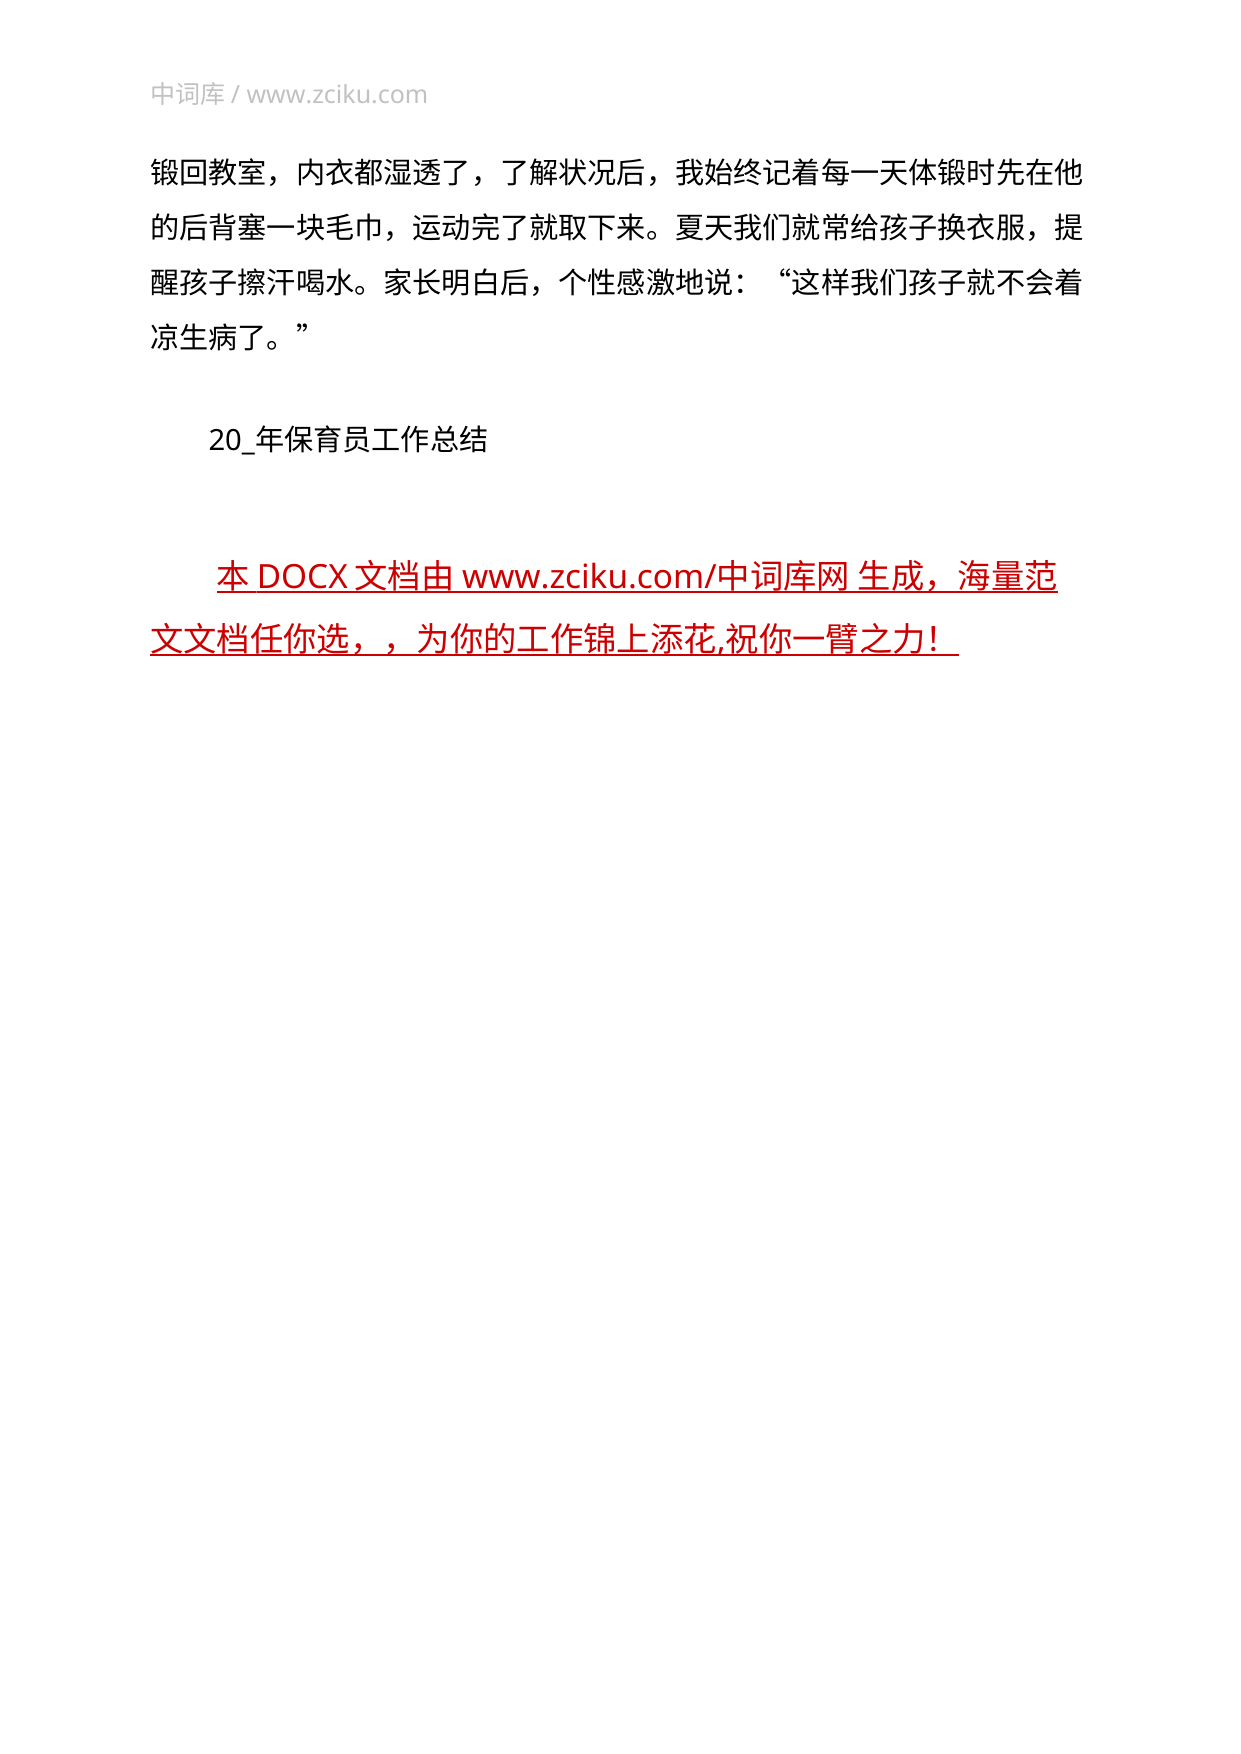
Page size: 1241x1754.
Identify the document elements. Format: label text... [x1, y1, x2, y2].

text 20_年保育员工作总结 [150, 416, 1090, 459]
text 本DOCX文档由 www.zciku.com/中词库网 生成，海量范文文档任你选，，为你的工作锦上添花,祝你一臂之力！ [150, 550, 1090, 661]
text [150, 150, 1090, 357]
